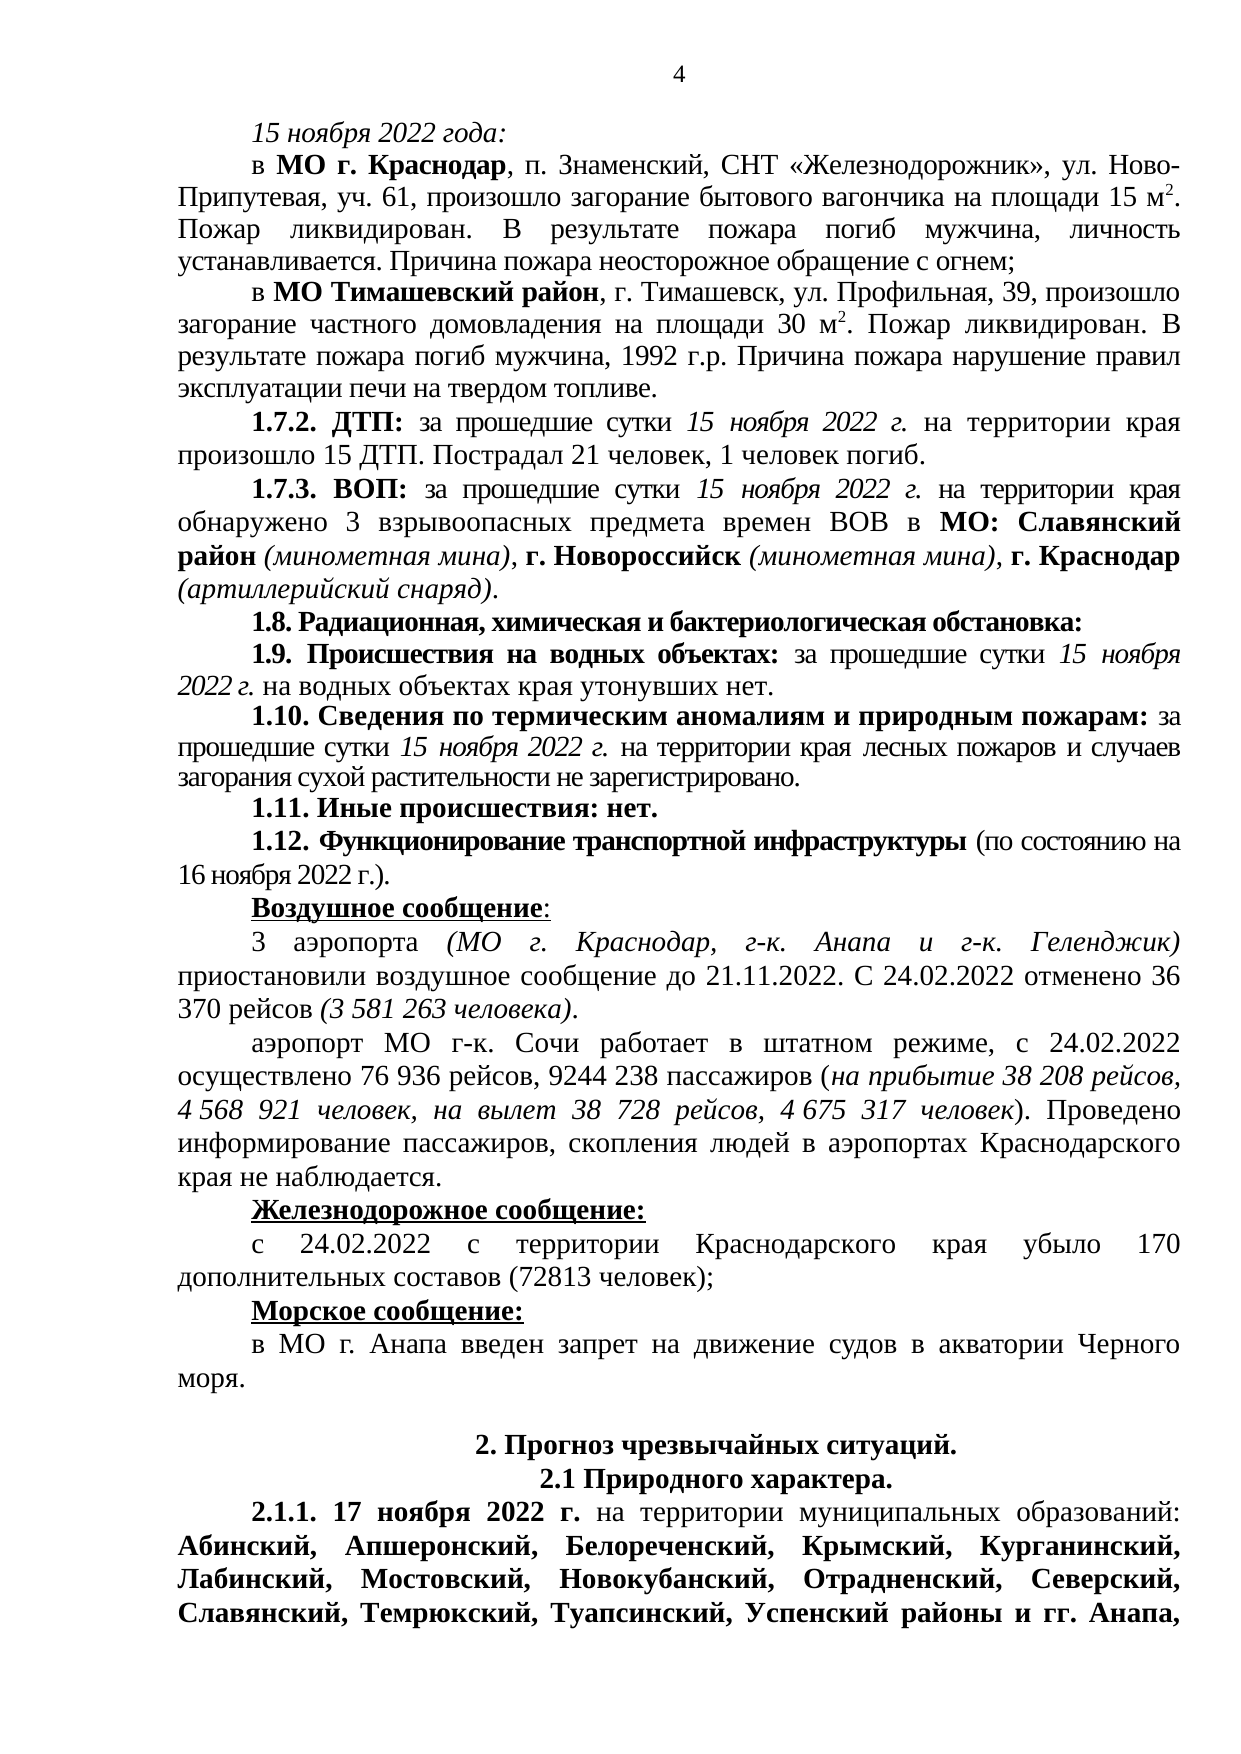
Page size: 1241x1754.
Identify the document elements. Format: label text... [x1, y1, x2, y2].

text 1.7.3. ВОП: за прошедшие сутки 15 ноября 2022 г. на территории края обнаружено 3 взрывоопасных предмета времен ВОВ в МО: Славянский район (минометная мина), г. Новороссийск (минометная мина), г. Краснодар (артиллерийский снаряд). [177, 471, 1181, 605]
text 3 аэропорта (МО г. Краснодар, г-к. Анапа и г-к. Геленджик) приостановили воздушное сообщение до 21.11.2022. С 24.02.2022 отменено 36 370 рейсов (3 581 263 человека). [177, 924, 1181, 1025]
text Железнодорожное сообщение: [177, 1192, 1181, 1226]
text 1.7.2. ДТП: за прошедшие сутки 15 ноября 2022 г. на территории края произошло 15 ДТП. Пострадал 21 человек, 1 человек погиб. [177, 404, 1181, 471]
text в МО г. Анапа введен запрет на движение судов в акватории Черного моря. [177, 1327, 1181, 1394]
text 1.10. Сведения по термическим аномалиям и природным пожарам: за прошедшие сутки 15 ноября 2022 г. на территории края лесных пожаров и случаев загорания сухой растительности не зарегистрировано. [177, 701, 1181, 793]
text Морское сообщение: [177, 1293, 1181, 1327]
text с 24.02.2022 с территории Краснодарского края убыло 170 дополнительных составов (72813 человек); [177, 1226, 1181, 1293]
text Воздушное сообщение: [177, 891, 1181, 924]
text в МО Тимашевский район, г. Тимашевск, ул. Профильная, 39, произошло загорание частного домовладения на площади 30 м2. Пожар ликвидирован. В результате пожара погиб мужчина, 1992 г.р. Причина пожара нарушение правил эксплуатации печи на твердом топливе. [177, 276, 1181, 404]
text в МО г. Краснодар, п. Знаменский, СНТ «Железнодорожник», ул. Ново-Припутевая, уч. 61, произошло загорание бытового вагончика на площади 15 м2. Пожар ликвидирован. В результате пожара погиб мужчина, личность устанавливается. Причина пожара неосторожное обращение с огнем; [177, 149, 1181, 276]
text 1.8. Радиационная, химическая и бактериологическая обстановка: [177, 605, 1192, 638]
text 15 ноября 2022 года: [177, 117, 1192, 149]
text 2. Прогноз чрезвычайных ситуаций. [177, 1427, 1181, 1461]
text 1.12. Функционирование транспортной инфраструктуры (по состоянию на 16 ноября 2022 г.). [177, 823, 1181, 891]
text 1.9. Происшествия на водных объектах: за прошедшие сутки 15 ноября 2022 г. на водных объектах края утонувших нет. [177, 638, 1181, 701]
text 1.11. Иные происшествия: нет. [177, 793, 1181, 823]
text 2.1 Природного характера. [177, 1461, 1181, 1494]
text аэропорт МО г-к. Сочи работает в штатном режиме, с 24.02.2022 осуществлено 76 936 рейсов, 9244 238 пассажиров (на прибытие 38 208 рейсов, 4 568 921 человек, на вылет 38 728 рейсов, 4 675 317 человек). Проведено информирование пассажиров, скопления людей в аэропортах Краснодарского края не наблюдается. [177, 1025, 1181, 1192]
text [177, 1494, 1181, 1628]
